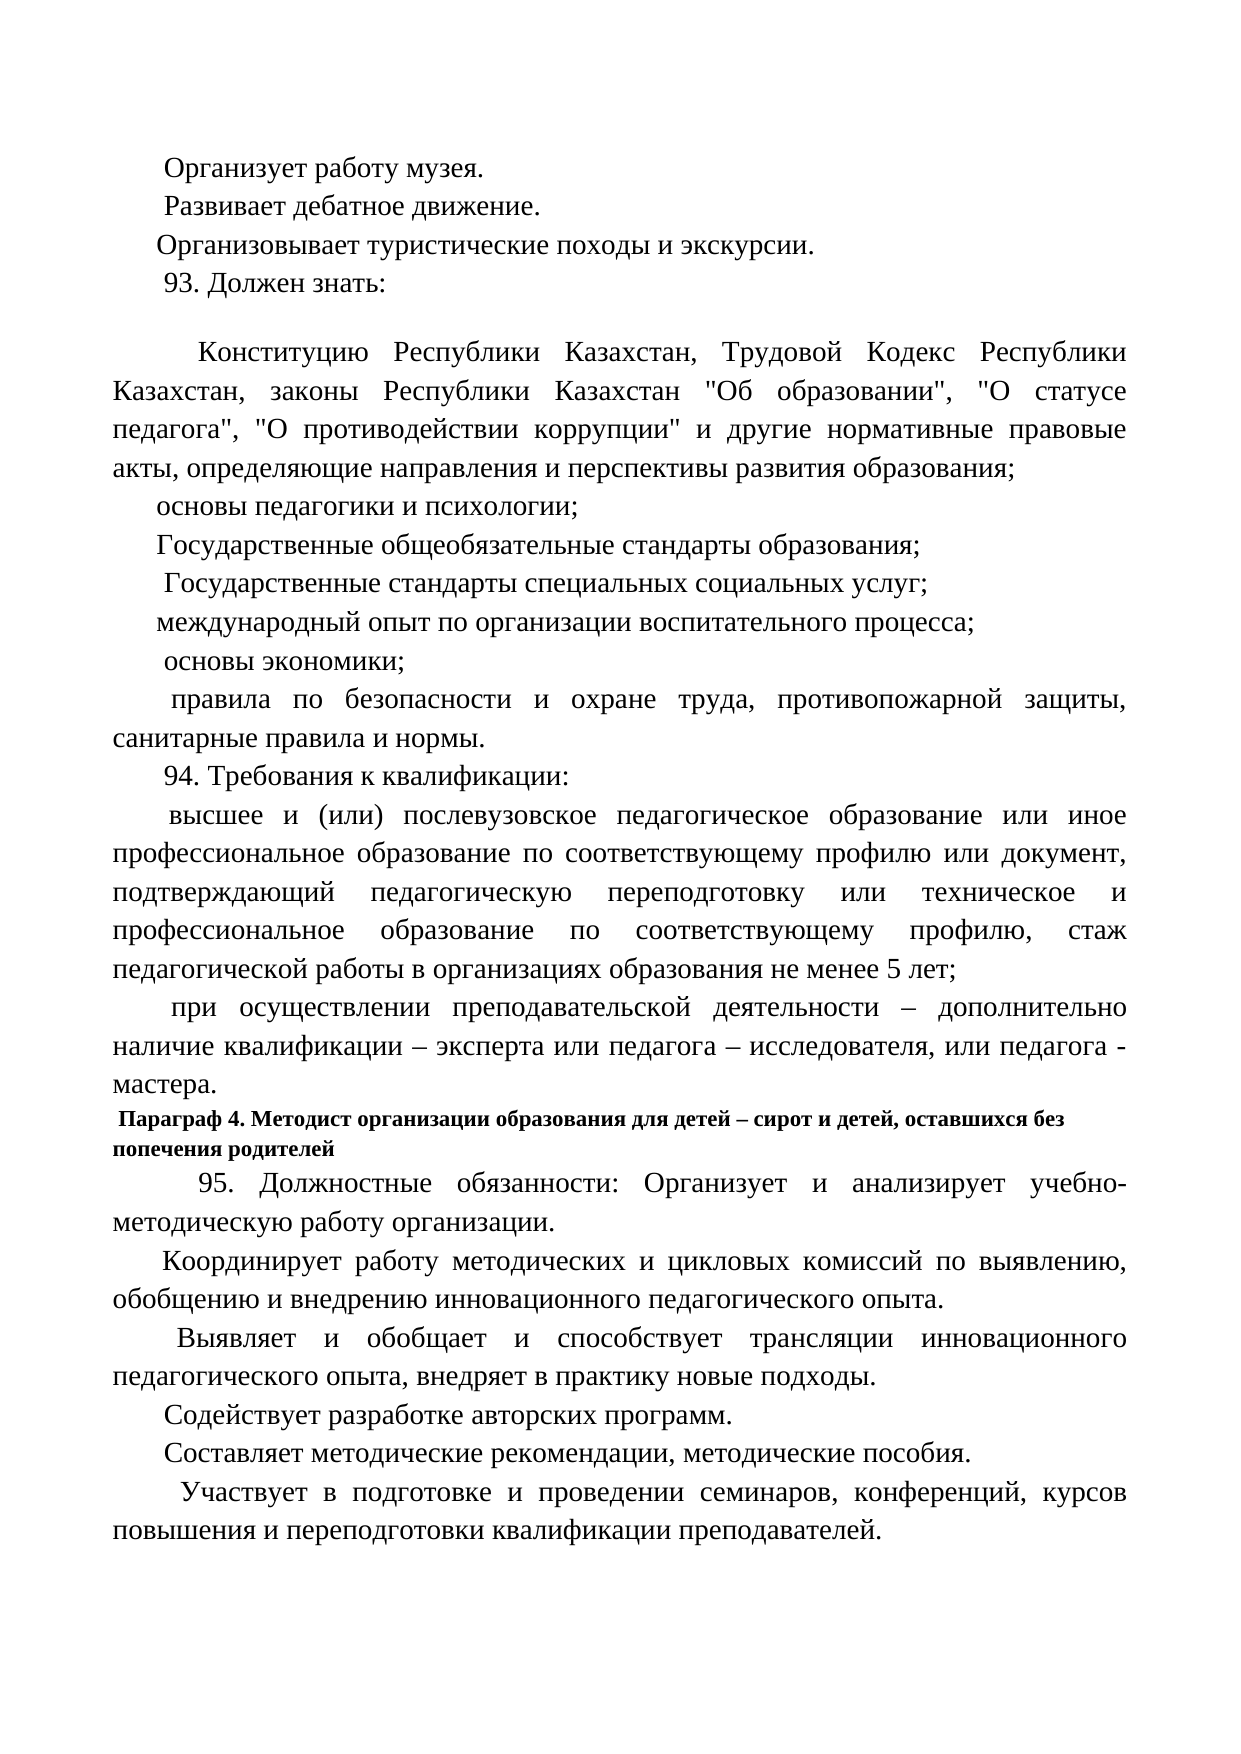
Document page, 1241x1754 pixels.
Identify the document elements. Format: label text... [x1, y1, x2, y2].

text 93. Должен знать: [112, 266, 1128, 299]
text Выявляет и обобщает и способствует трансляции инновационного педагогического опыта, внедряет в практику новые подходы. [112, 1320, 1128, 1392]
text международный опыт по организации воспитательного процесса; [112, 604, 1128, 638]
text Организовывает туристические походы и экскурсии. [112, 227, 1128, 261]
text 95. Должностные обязанности: Организует и анализирует учебно-методическую работу организации. [112, 1166, 1128, 1238]
text Содействует разработке авторских программ. [112, 1397, 1128, 1430]
text Конституцию Республики Казахстан, Трудовой Кодекс Республики Казахстан, законы Республики Казахстан "Об образовании", "О статусе педагога", "О противодействии коррупции" и другие нормативные правовые акты, определяющие направления и перспективы развития образования; [112, 334, 1128, 483]
text Государственные общеобязательные стандарты образования; [112, 527, 1128, 561]
text правила по безопасности и охране труда, противопожарной защиты, санитарные правила и нормы. [112, 681, 1128, 753]
text Развивает дебатное движение. [112, 188, 1128, 222]
text Организует работу музея. [112, 150, 1128, 183]
text Координирует работу методических и цикловых комиссий по выявлению, обобщению и внедрению инновационного педагогического опыта. [112, 1243, 1128, 1315]
text 94. Требования к квалификации: [112, 758, 1128, 792]
text при осуществлении преподавательской деятельности – дополнительно наличие квалификации – эксперта или педагога – исследователя, или педагога - мастера. [112, 989, 1128, 1100]
text основы экономики; [112, 643, 1128, 676]
text основы педагогики и психологии; [112, 488, 1128, 522]
text Государственные стандарты специальных социальных услуг; [112, 566, 1128, 599]
text Параграф 4. Методист организации образования для детей – сирот и детей, оставшихся без попечения родителей [112, 1105, 1128, 1162]
text Составляет методические рекомендации, методические пособия. [112, 1435, 1128, 1469]
text высшее и (или) послевузовское педагогическое образование или иное профессиональное образование по соответствующему профилю или документ, подтверждающий педагогическую переподготовку или техническое и профессиональное образование по соответствующему профилю, стаж педагогической работы в организациях образования не менее 5 лет; [112, 797, 1128, 984]
text Участвует в подготовке и проведении семинаров, конференций, курсов повышения и переподготовки квалификации преподавателей. [112, 1474, 1128, 1546]
